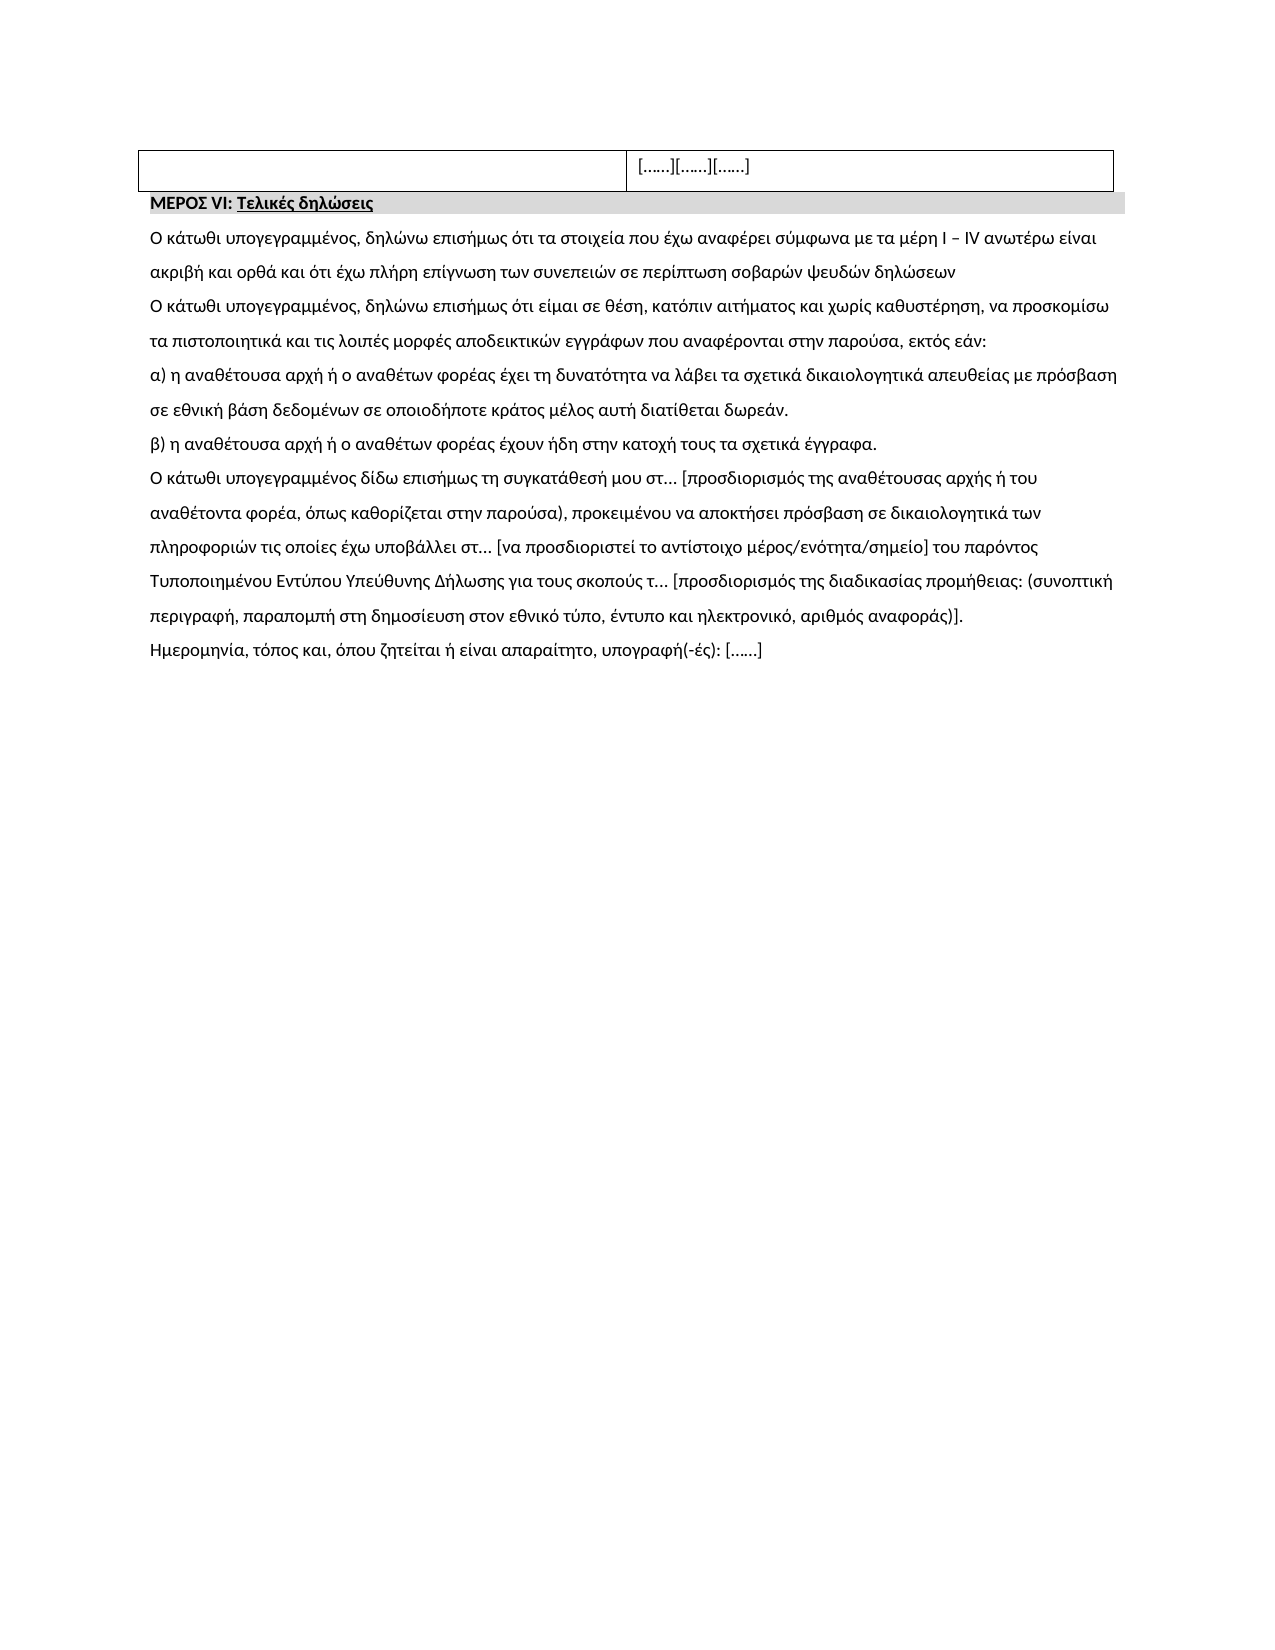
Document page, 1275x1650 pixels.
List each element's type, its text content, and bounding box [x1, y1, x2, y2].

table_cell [139, 151, 626, 191]
text β) η αναθέτουσα αρχή ή ο αναθέτων φορέας έχουν ήδη στην κατοχή τους τα σχετικά έγγραφα. [150, 432, 1125, 455]
text Ημερομηνία, τόπος και, όπου ζητείται ή είναι απαραίτητο, υπογραφή(-ές): [……] [150, 638, 1125, 661]
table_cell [627, 151, 1113, 191]
text Ο κάτωθι υπογεγραμμένος, δηλώνω επισήμως ότι είμαι σε θέση, κατόπιν αιτήματος και χωρίς καθυστέρηση, να προσκομίσω τα πιστοποιητικά και τις λοιπές μορφές αποδεικτικών εγγράφων που αναφέρονται στην παρούσα, εκτός εάν: [150, 295, 1125, 352]
text Ο κάτωθι υπογεγραμμένος δίδω επισήμως τη συγκατάθεσή μου στ... [προσδιορισμός της αναθέτουσας αρχής ή του αναθέτοντα φορέα, όπως καθορίζεται στην παρούσα), προκειμένου να αποκτήσει πρόσβαση σε δικαιολογητικά των πληροφοριών τις οποίες έχω υποβάλλει στ... [να προσδιοριστεί το αντίστοιχο μέρος/ενότητα/σημείο] του παρόντος Τυποποιημένου Εντύπου Υπεύθυνης Δήλωσης για τους σκοπούς τ... [προσδιορισμός της διαδικασίας προμήθειας: (συνοπτική περιγραφή, παραπομπή στη δημοσίευση στον εθνικό τύπο, έντυπο και ηλεκτρονικό, αριθμός αναφοράς)]. [150, 467, 1125, 627]
text ΜΕΡΟΣ VΙ: Τελικές δηλώσεις [150, 192, 1125, 214]
text Ο κάτωθι υπογεγραμμένος, δηλώνω επισήμως ότι τα στοιχεία που έχω αναφέρει σύμφωνα με τα μέρη Ι – IV ανωτέρω είναι ακριβή και ορθά και ότι έχω πλήρη επίγνωση των συνεπειών σε περίπτωση σοβαρών ψευδών δηλώσεων [150, 226, 1125, 283]
text α) η αναθέτουσα αρχή ή ο αναθέτων φορέας έχει τη δυνατότητα να λάβει τα σχετικά δικαιολογητικά απευθείας με πρόσβαση σε εθνική βάση δεδομένων σε οποιοδήποτε κράτος μέλος αυτή διατίθεται δωρεάν. [150, 363, 1125, 421]
